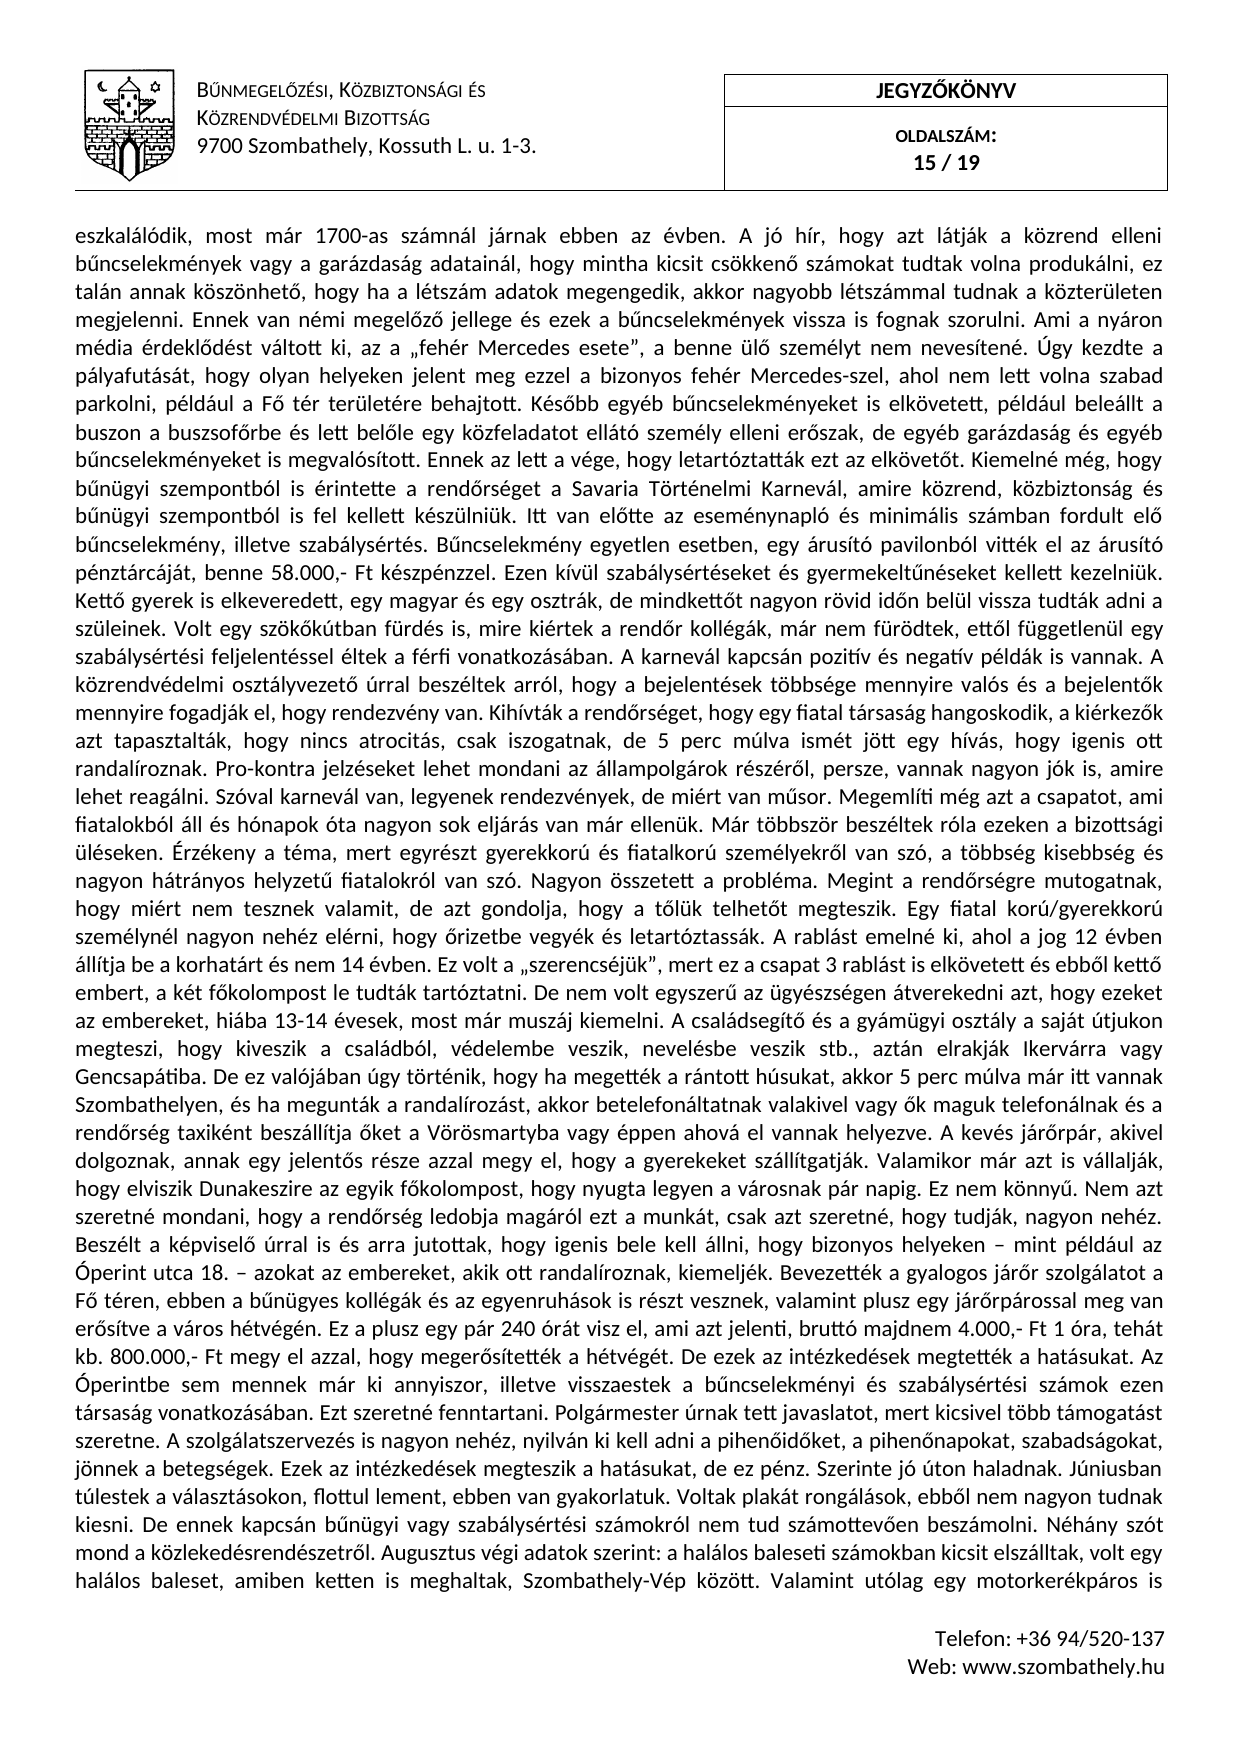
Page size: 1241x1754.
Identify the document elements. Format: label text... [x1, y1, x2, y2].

picture [81, 66, 179, 184]
